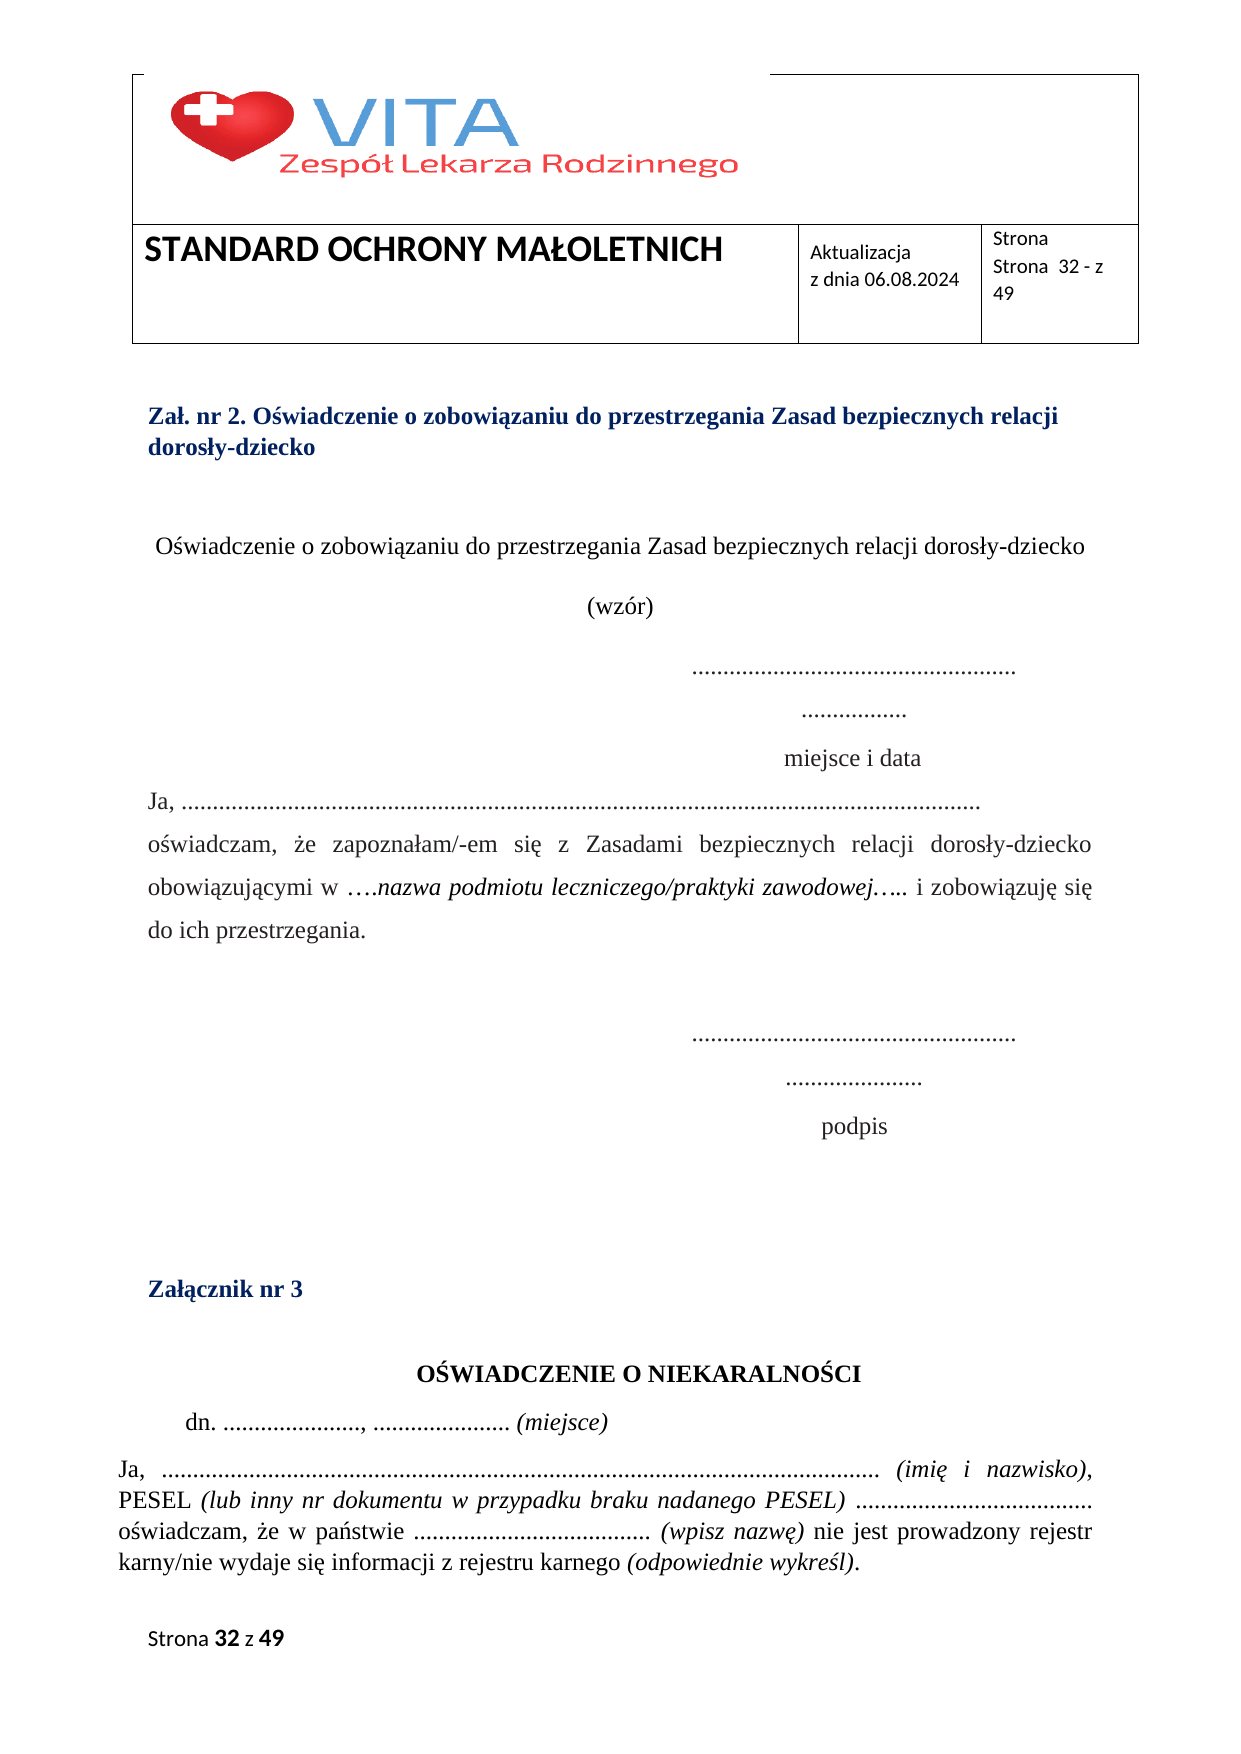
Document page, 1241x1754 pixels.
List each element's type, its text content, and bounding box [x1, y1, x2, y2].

text OŚWIADCZENIE O NIEKARALNOŚCI [185, 1359, 1093, 1388]
text Ja, ................................................................................................................................ [148, 786, 1093, 815]
text miejsce i data [688, 743, 1017, 772]
text dn. ......................, ...................... (miejsce) [185, 1407, 1093, 1435]
text podpis [692, 1111, 1017, 1139]
text Ja, ................................................................................................................... (imię i nazwisko), PESEL (lub inny nr dokumentu w przypadku braku nadanego PESEL) ...................................... oświadczam, że w państwie ...................................... (wpisz nazwę) nie jest prowadzony rejestr karny/nie wydaje się informacji z rejestru karnego (odpowiednie wykreśl). [118, 1454, 1093, 1576]
subtitle Zał. nr 2. Oświadczenie o zobowiązaniu do przestrzegania Zasad bezpiecznych relacji dorosły-dziecko [148, 401, 1093, 461]
text ..................................................................... [691, 651, 1017, 723]
text (wzór) [148, 591, 1093, 620]
subtitle Załącznik nr 3 [148, 1274, 1093, 1303]
text .......................................................................... [691, 1018, 1017, 1090]
picture [144, 74, 770, 188]
text Oświadczenie o zobowiązaniu do przestrzegania Zasad bezpiecznych relacji dorosły-dziecko [148, 531, 1093, 560]
text oświadczam, że zapoznałam/-em się z Zasadami bezpiecznych relacji dorosły-dziecko obowiązującymi w ….nazwa podmiotu leczniczego/praktyki zawodowej….. i zobowiązuję się do ich przestrzegania. [148, 829, 1093, 944]
